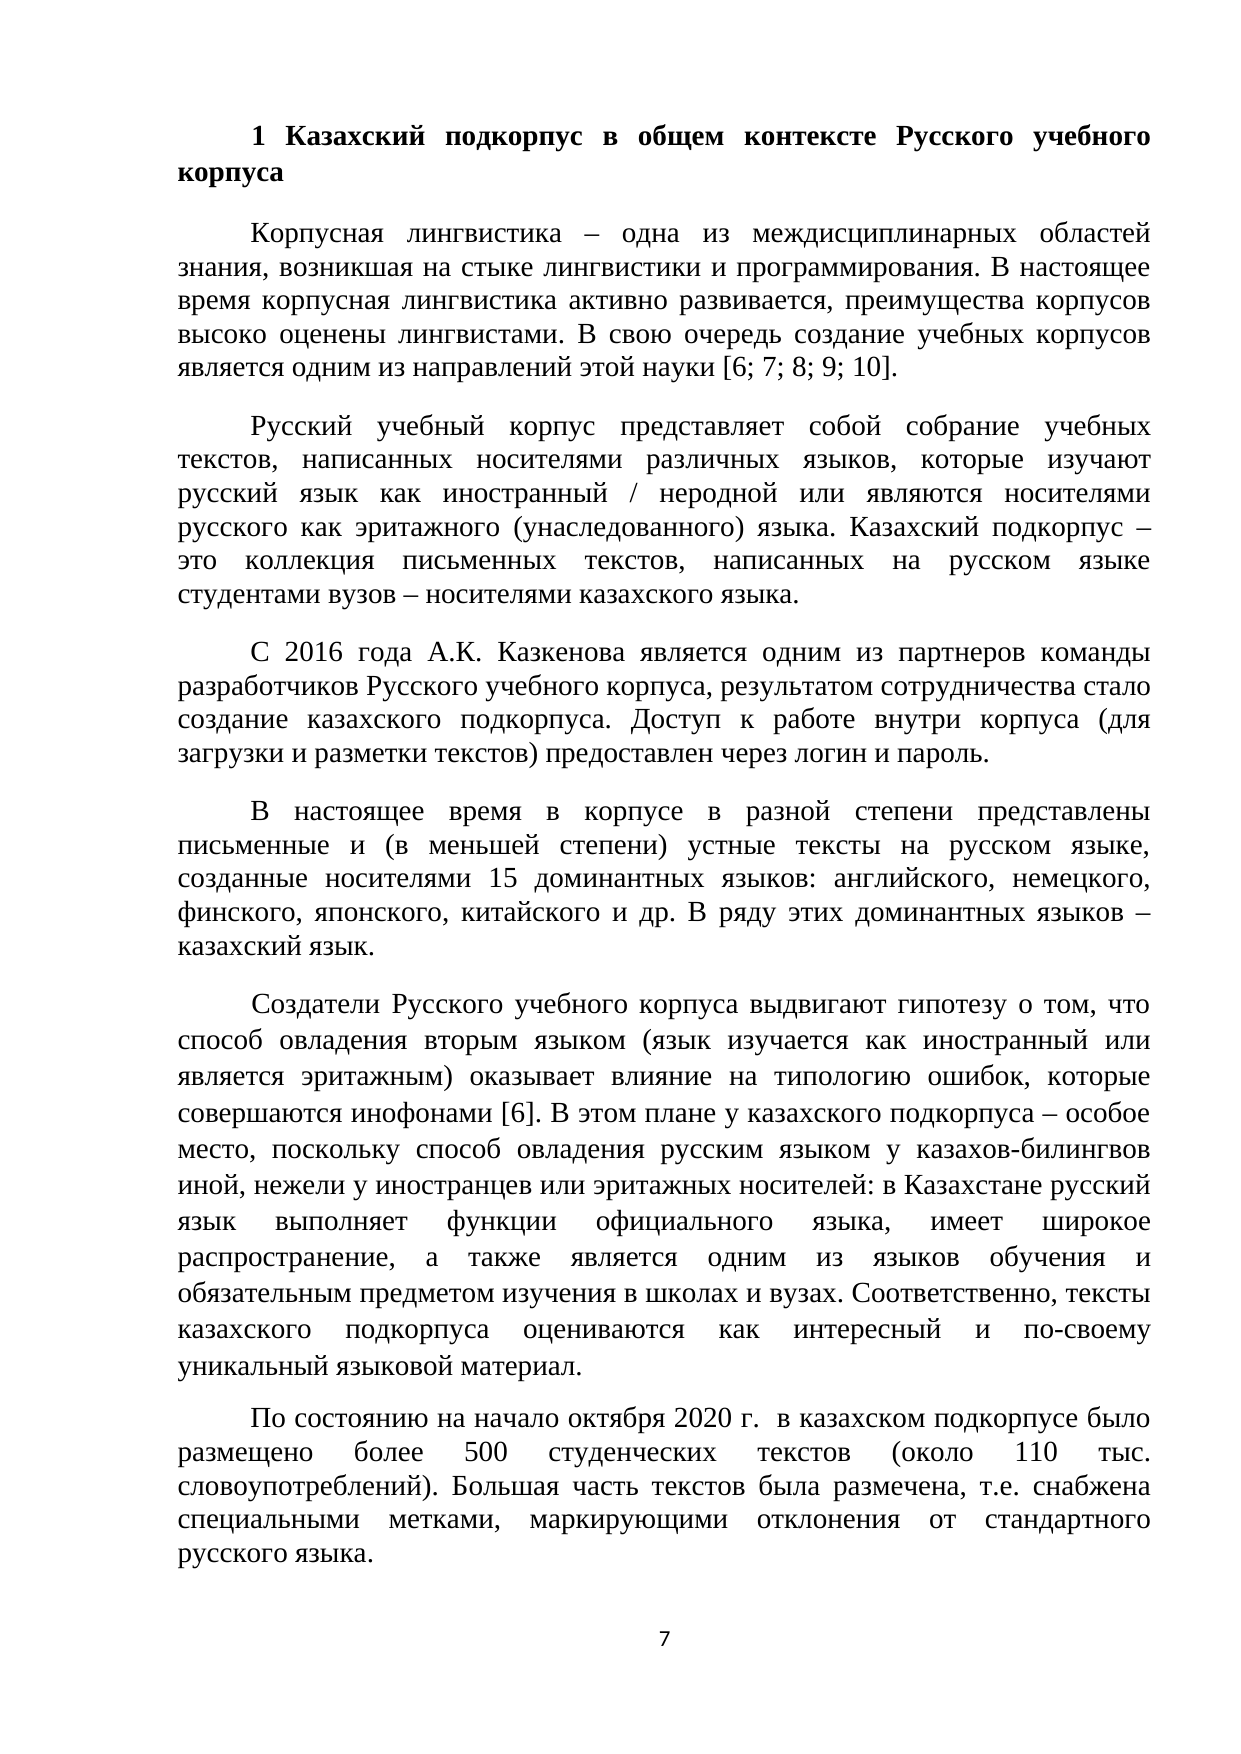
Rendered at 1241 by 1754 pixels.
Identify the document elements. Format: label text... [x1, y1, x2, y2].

text В настоящее время в корпусе в разной степени представлены письменные и (в меньшей степени) устные тексты на русском языке, созданные носителями 15 доминантных языков: английского, немецкого, финского, японского, китайского и др. В ряду этих доминантных языков – казахский язык. [177, 793, 1152, 961]
text Корпусная лингвистика – одна из междисциплинарных областей знания, возникшая на стыке лингвистики и программирования. В настоящее время корпусная лингвистика активно развивается, преимущества корпусов высоко оценены лингвистами. В свою очередь создание учебных корпусов является одним из направлений этой науки [6; 7; 8; 9; 10]. [177, 215, 1152, 383]
text Создатели Русского учебного корпуса выдвигают гипотезу о том, что способ овладения вторым языком (язык изучается как иностранный или является эритажным) оказывает влияние на типологию ошибок, которые совершаются инофонами [6]. В этом плане у казахского подкорпуса – особое место, поскольку способ овладения русским языком у казахов-билингвов иной, нежели у иностранцев или эритажных носителей: в Казахстане русский язык выполняет функции официального языка, имеет широкое распространение, а также является одним из языков обучения и обязательным предметом изучения в школах и вузах. Соответственно, тексты казахского подкорпуса оцениваются как интересный и по-своему уникальный языковой материал. [177, 986, 1152, 1381]
text Русский учебный корпус представляет собой собрание учебных текстов, написанных носителями различных языков, которые изучают русский язык как иностранный / неродной или являются носителями русского как эритажного (унаследованного) языка. Казахский подкорпус – это коллекция письменных текстов, написанных на русском языке студентами вузов – носителями казахского языка. [177, 408, 1152, 609]
text По состоянию на начало октября 2020 г. в казахском подкорпусе было размещено более 500 студенческих текстов (около 110 тыс. словоупотреблений). Большая часть текстов была размечена, т.е. снабжена специальными метками, маркирующими отклонения от стандартного русского языка. [177, 1401, 1152, 1568]
text С 2016 года А.К. Казкенова является одним из партнеров команды разработчиков Русского учебного корпуса, результатом сотрудничества стало создание казахского подкорпуса. Доступ к работе внутри корпуса (для загрузки и разметки текстов) предоставлен через логин и пароль. [177, 634, 1152, 768]
text 1 Казахский подкорпус в общем контексте Русского учебного корпуса [177, 118, 1152, 188]
